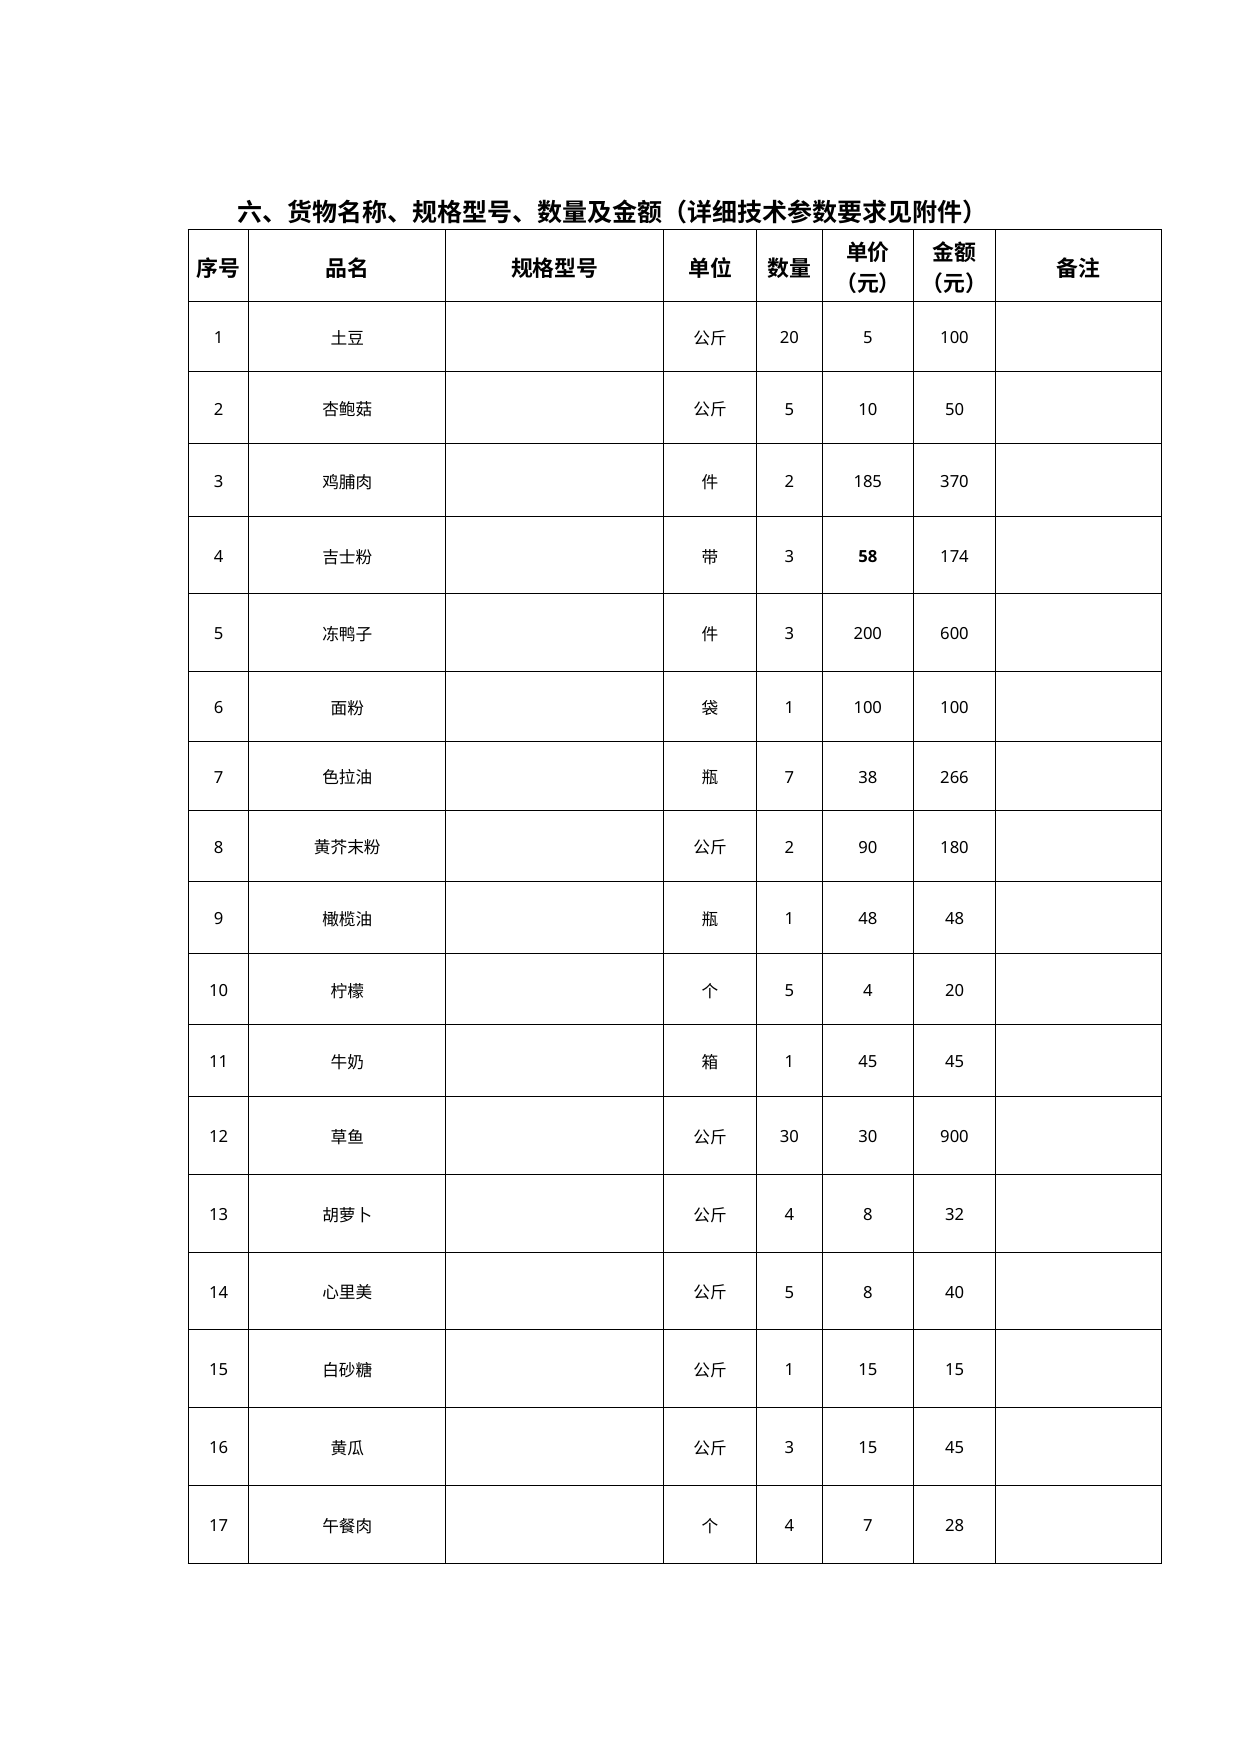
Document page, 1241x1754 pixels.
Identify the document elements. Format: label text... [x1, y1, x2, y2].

table_cell 白砂糖 [249, 1330, 445, 1407]
table_cell 3 [757, 517, 822, 593]
table_cell [446, 672, 663, 741]
table_cell 公斤 [664, 1330, 756, 1407]
table_cell 600 [914, 594, 995, 671]
table_cell 100 [823, 672, 913, 741]
table_cell 5 [757, 1253, 822, 1329]
table_header 数量 [757, 230, 822, 301]
table_cell 14 [189, 1253, 248, 1329]
table_cell 180 [914, 811, 995, 881]
table_header 序号 [189, 230, 248, 301]
table_cell [446, 302, 663, 371]
table_cell 心里美 [249, 1253, 445, 1329]
table_cell [996, 882, 1161, 953]
table_cell 公斤 [664, 1253, 756, 1329]
table_cell [446, 954, 663, 1024]
table_cell [996, 1408, 1161, 1485]
table_cell [996, 672, 1161, 741]
table_cell [996, 954, 1161, 1024]
table_cell 45 [914, 1408, 995, 1485]
table_cell [446, 1408, 663, 1485]
table_cell [996, 372, 1161, 443]
table_cell 件 [664, 594, 756, 671]
table_cell [996, 1025, 1161, 1096]
table_cell 黄芥末粉 [249, 811, 445, 881]
table_cell [996, 1175, 1161, 1252]
table_header 规格型号 [446, 230, 663, 301]
table_cell 5 [189, 594, 248, 671]
table_cell 件 [664, 444, 756, 516]
table_cell [446, 372, 663, 443]
table_cell 40 [914, 1253, 995, 1329]
table_cell 袋 [664, 672, 756, 741]
table_header 单价（元） [823, 230, 913, 301]
table_cell 个 [664, 954, 756, 1024]
table_cell [446, 517, 663, 593]
table_cell 瓶 [664, 742, 756, 809]
table_cell 370 [914, 444, 995, 516]
table_cell 16 [189, 1408, 248, 1485]
table_cell 鸡脯肉 [249, 444, 445, 516]
table_cell [446, 1175, 663, 1252]
table_cell 4 [189, 517, 248, 593]
table_cell 瓶 [664, 882, 756, 953]
table_cell 3 [189, 444, 248, 516]
table_cell [996, 302, 1161, 371]
table_cell 12 [189, 1097, 248, 1174]
table_cell 公斤 [664, 1097, 756, 1174]
table_cell 6 [189, 672, 248, 741]
table_cell [996, 1097, 1161, 1174]
table_cell 草鱼 [249, 1097, 445, 1174]
table_cell 4 [757, 1486, 822, 1563]
table_cell 50 [914, 372, 995, 443]
table_cell [446, 1486, 663, 1563]
table_cell 7 [757, 742, 822, 809]
table_cell 个 [664, 1486, 756, 1563]
table_header 单位 [664, 230, 756, 301]
table_cell [996, 1330, 1161, 1407]
table_cell 公斤 [664, 302, 756, 371]
table_cell [996, 1486, 1161, 1563]
table_cell 45 [823, 1025, 913, 1096]
table_cell 色拉油 [249, 742, 445, 809]
table_cell 8 [823, 1175, 913, 1252]
table_cell 面粉 [249, 672, 445, 741]
table_cell 杏鲍菇 [249, 372, 445, 443]
table_cell 黄瓜 [249, 1408, 445, 1485]
table_cell 30 [823, 1097, 913, 1174]
table_cell [446, 444, 663, 516]
table_cell 2 [189, 372, 248, 443]
table_cell [446, 1330, 663, 1407]
table_cell [446, 811, 663, 881]
table_cell 100 [914, 672, 995, 741]
table_cell 胡萝卜 [249, 1175, 445, 1252]
table_cell 90 [823, 811, 913, 881]
table_cell [446, 1253, 663, 1329]
table_cell 公斤 [664, 811, 756, 881]
table_cell 带 [664, 517, 756, 593]
table_cell 28 [914, 1486, 995, 1563]
table_cell 5 [757, 372, 822, 443]
table_cell 1 [757, 1330, 822, 1407]
table_cell 公斤 [664, 1175, 756, 1252]
table_cell 48 [823, 882, 913, 953]
table_header 品名 [249, 230, 445, 301]
table_cell 32 [914, 1175, 995, 1252]
table_cell 7 [189, 742, 248, 809]
table_header 金额（元） [914, 230, 995, 301]
table_cell 土豆 [249, 302, 445, 371]
text 六、货物名称、规格型号、数量及金额（详细技术参数要求见附件） [187, 189, 1053, 229]
table_cell 3 [757, 594, 822, 671]
table_cell 3 [757, 1408, 822, 1485]
table_cell 牛奶 [249, 1025, 445, 1096]
table_cell 1 [757, 672, 822, 741]
table_cell 266 [914, 742, 995, 809]
table_cell 45 [914, 1025, 995, 1096]
table_cell 20 [757, 302, 822, 371]
table_cell [996, 811, 1161, 881]
table_cell 冻鸭子 [249, 594, 445, 671]
table_cell 7 [823, 1486, 913, 1563]
table_cell 10 [823, 372, 913, 443]
table_cell 5 [823, 302, 913, 371]
table_cell 15 [823, 1330, 913, 1407]
table_cell 2 [757, 444, 822, 516]
table_cell 15 [189, 1330, 248, 1407]
table_cell 15 [823, 1408, 913, 1485]
table_header 备注 [996, 230, 1161, 301]
table_cell 5 [757, 954, 822, 1024]
table_cell 公斤 [664, 372, 756, 443]
table_cell 1 [757, 1025, 822, 1096]
table_cell 2 [757, 811, 822, 881]
table_cell [996, 594, 1161, 671]
table_cell 9 [189, 882, 248, 953]
table_cell [446, 882, 663, 953]
table_cell 38 [823, 742, 913, 809]
table_cell [996, 1253, 1161, 1329]
table_cell 30 [757, 1097, 822, 1174]
table_cell 174 [914, 517, 995, 593]
table_cell [996, 742, 1161, 809]
table_cell 8 [823, 1253, 913, 1329]
table_cell 橄榄油 [249, 882, 445, 953]
table_cell 15 [914, 1330, 995, 1407]
table_cell 11 [189, 1025, 248, 1096]
table_cell 185 [823, 444, 913, 516]
table_cell 58 [823, 517, 913, 593]
table_cell 10 [189, 954, 248, 1024]
table_cell 箱 [664, 1025, 756, 1096]
table_cell 柠檬 [249, 954, 445, 1024]
table_cell [446, 742, 663, 809]
table_cell 公斤 [664, 1408, 756, 1485]
table_cell 吉士粉 [249, 517, 445, 593]
table_cell 13 [189, 1175, 248, 1252]
table_cell 17 [189, 1486, 248, 1563]
table_cell 20 [914, 954, 995, 1024]
table_cell [446, 1097, 663, 1174]
table_cell 200 [823, 594, 913, 671]
table_cell [996, 517, 1161, 593]
table_cell 1 [189, 302, 248, 371]
table_cell 4 [757, 1175, 822, 1252]
table_cell 午餐肉 [249, 1486, 445, 1563]
table_cell 8 [189, 811, 248, 881]
table_cell 100 [914, 302, 995, 371]
table_cell [446, 1025, 663, 1096]
table_cell 4 [823, 954, 913, 1024]
table_cell [996, 444, 1161, 516]
table_cell 1 [757, 882, 822, 953]
table_cell 900 [914, 1097, 995, 1174]
table_cell [446, 594, 663, 671]
table_cell 48 [914, 882, 995, 953]
